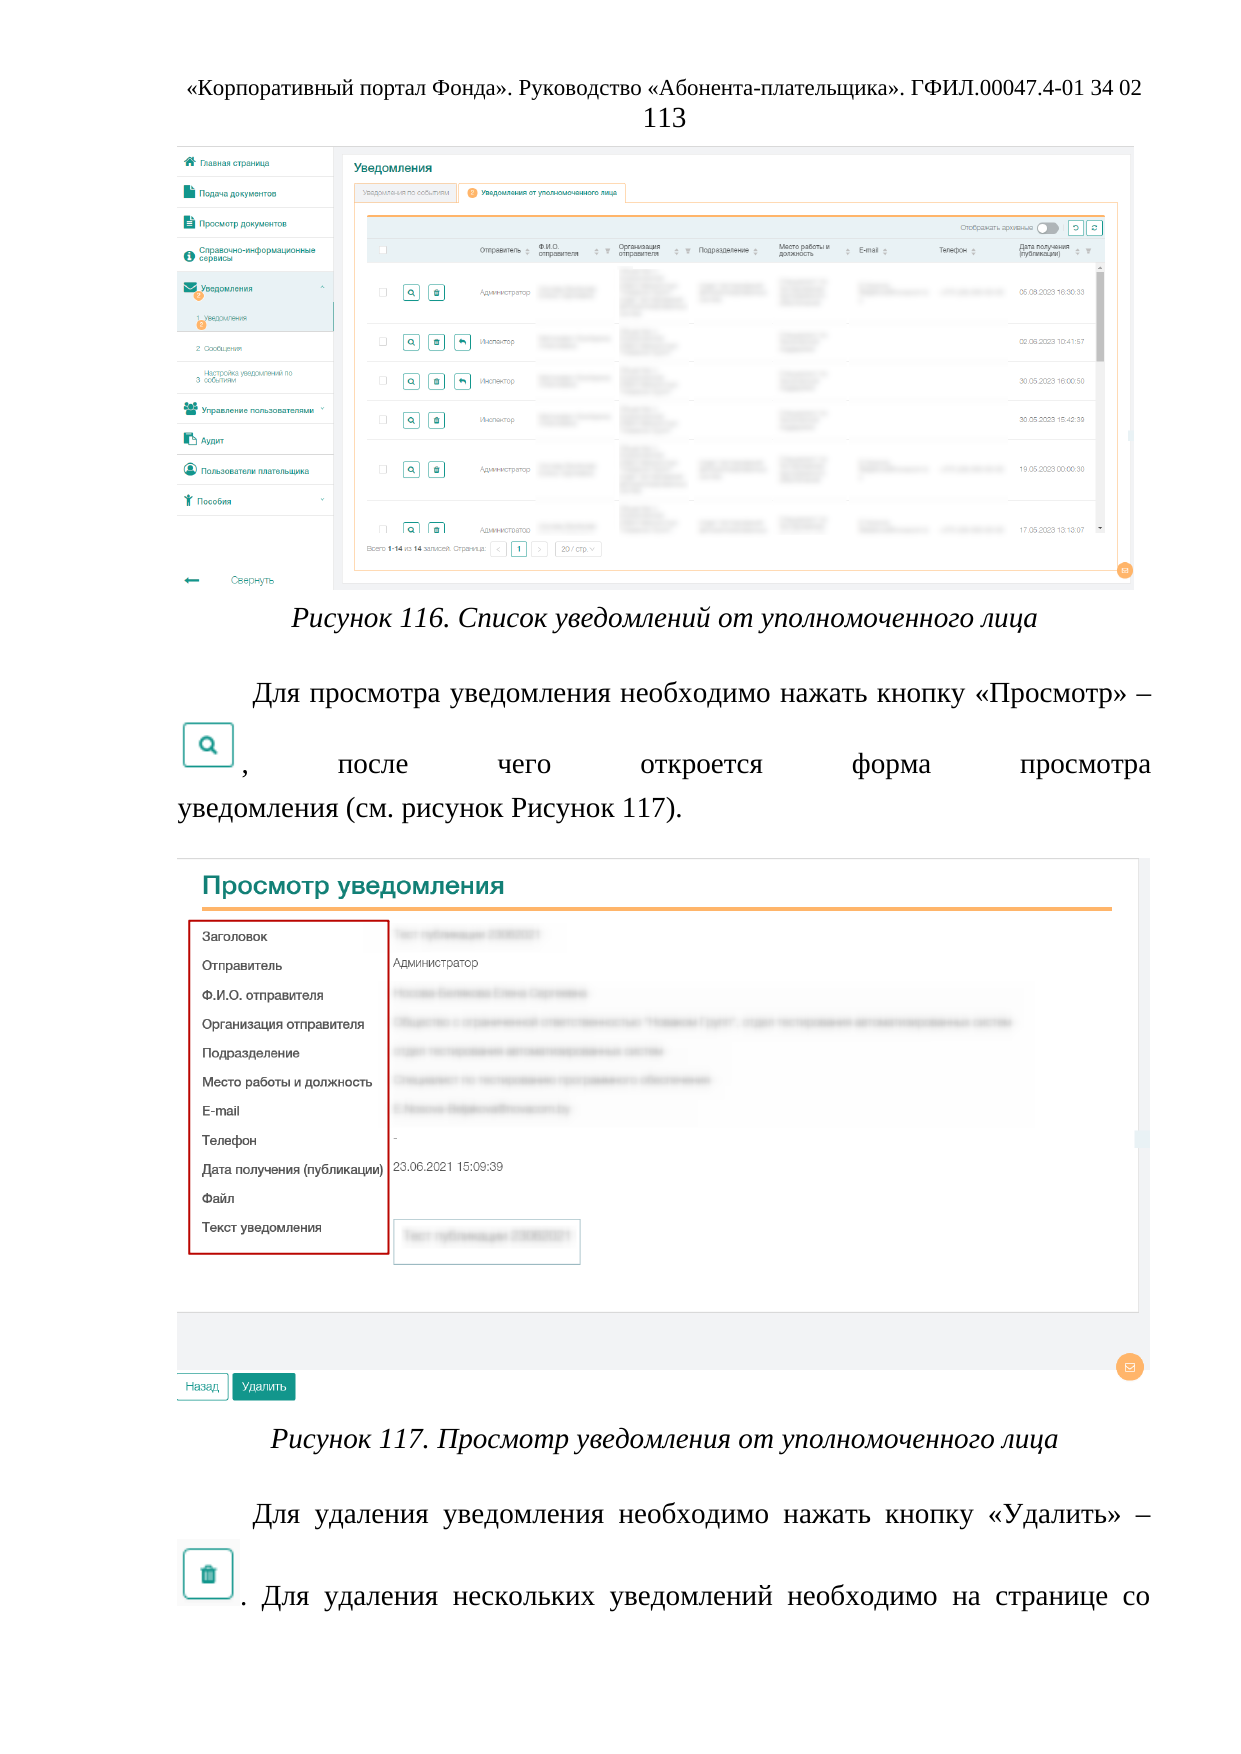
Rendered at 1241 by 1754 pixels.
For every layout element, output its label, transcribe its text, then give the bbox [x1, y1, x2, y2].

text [177, 1496, 1152, 1612]
picture [177, 718, 242, 774]
text Рисунок 117. Просмотр уведомления от уполномоченного лица [177, 1421, 1152, 1454]
picture [177, 1539, 240, 1606]
picture [177, 146, 1134, 590]
picture [177, 858, 1150, 1404]
text Рисунок 116. Список уведомлений от уполномоченного лица [177, 600, 1152, 634]
